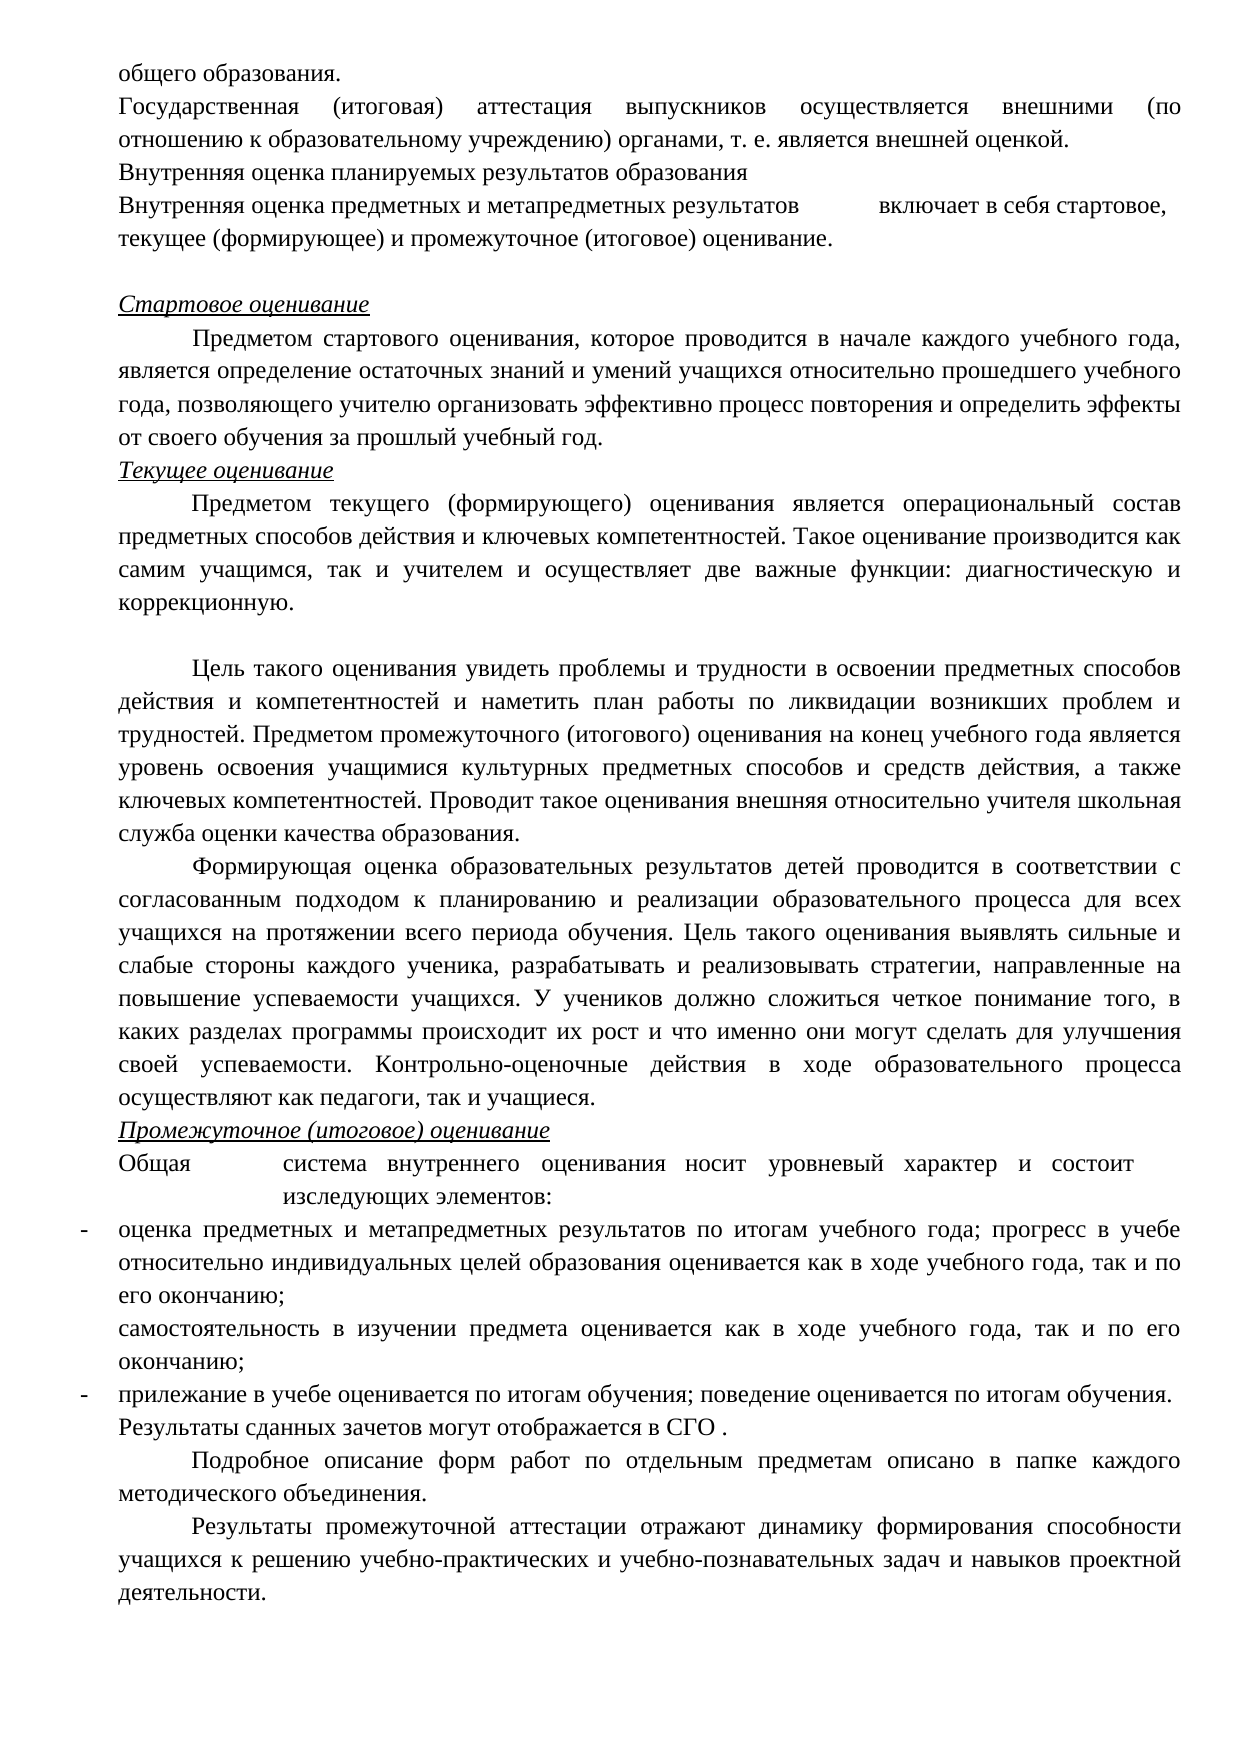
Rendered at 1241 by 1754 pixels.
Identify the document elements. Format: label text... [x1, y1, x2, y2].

text текущее (формирующее) и промежуточное (итоговое) оценивание. [118, 223, 1182, 252]
text Текущее оценивание [118, 455, 1182, 483]
text Внутренняя оценка планируемых результатов образования [118, 157, 1182, 186]
text Предметом текущего (формирующего) оценивания является операциональный состав предметных способов действия и ключевых компетентностей. Такое оценивание производится как самим учащимся, так и учителем и осуществляет две важные функции: диагностическую и коррекционную. [118, 488, 1182, 616]
text Государственная (итоговая) аттестация выпускников осуществляется внешними (по отношению к образовательному учреждению) органами, т. е. является внешней оценкой. [118, 91, 1182, 153]
list прилежание в учебе оценивается по итогам обучения; поведение оценивается по итогам обучения. [80, 1379, 1182, 1408]
text Результаты промежуточной аттестации отражают динамику формирования способности учащихся к решению учебно-практических и учебно-познавательных задач и навыков проектной деятельности. [118, 1511, 1182, 1606]
text Промежуточное (итоговое) оценивание [118, 1115, 1182, 1144]
text Предметом стартового оценивания, которое проводится в начале каждого учебного года, является определение остаточных знаний и умений учащихся относительно прошедшего учебного года, позволяющего учителю организовать эффективно процесс повторения и определить эффекты от своего обучения за прошлый учебный год. [118, 323, 1182, 450]
text Результаты сданных зачетов могут отображается в СГО . [118, 1412, 1182, 1441]
text Формирующая оценка образовательных результатов детей проводится в соответствии с согласованным подходом к планированию и реализации образовательного процесса для всех учащихся на протяжении всего периода обучения. Цель такого оценивания выявлять сильные и слабые стороны каждого ученика, разрабатывать и реализовывать стратегии, направленные на повышение успеваемости учащихся. У учеников должно сложиться четкое понимание того, в каких разделах программы происходит их рост и что именно они могут сделать для улучшения своей успеваемости. Контрольно-оценочные действия в ходе образовательного процесса осуществляют как педагоги, так и учащиеся. [118, 851, 1182, 1111]
text Цель такого оценивания увидеть проблемы и трудности в освоении предметных способов действия и компетентностей и наметить план работы по ликвидации возникших проблем и трудностей. Предметом промежуточного (итогового) оценивания на конец учебного года является уровень освоения учащимися культурных предметных способов и средств действия, а также ключевых компетентностей. Проводит такое оценивания внешняя относительно учителя школьная служба оценки качества образования. [118, 653, 1182, 847]
text Общая система внутреннего оценивания носит уровневый характер и состоит изследующих элементов: [118, 1148, 1182, 1210]
list оценка предметных и метапредметных результатов по итогам учебного года; прогресс в учебе относительно индивидуальных целей образования оценивается как в ходе учебного года, так и по его окончанию; [80, 1214, 1182, 1309]
text Внутренняя оценка предметных и метапредметных результатов включает в себя стартовое, [118, 191, 1182, 219]
text Стартовое оценивание [118, 289, 1182, 318]
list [80, 58, 1182, 87]
text Подробное описание форм работ по отдельным предметам описано в папке каждого методического объединения. [118, 1445, 1182, 1507]
text самостоятельность в изучении предмета оценивается как в ходе учебного года, так и по его окончанию; [118, 1313, 1182, 1375]
